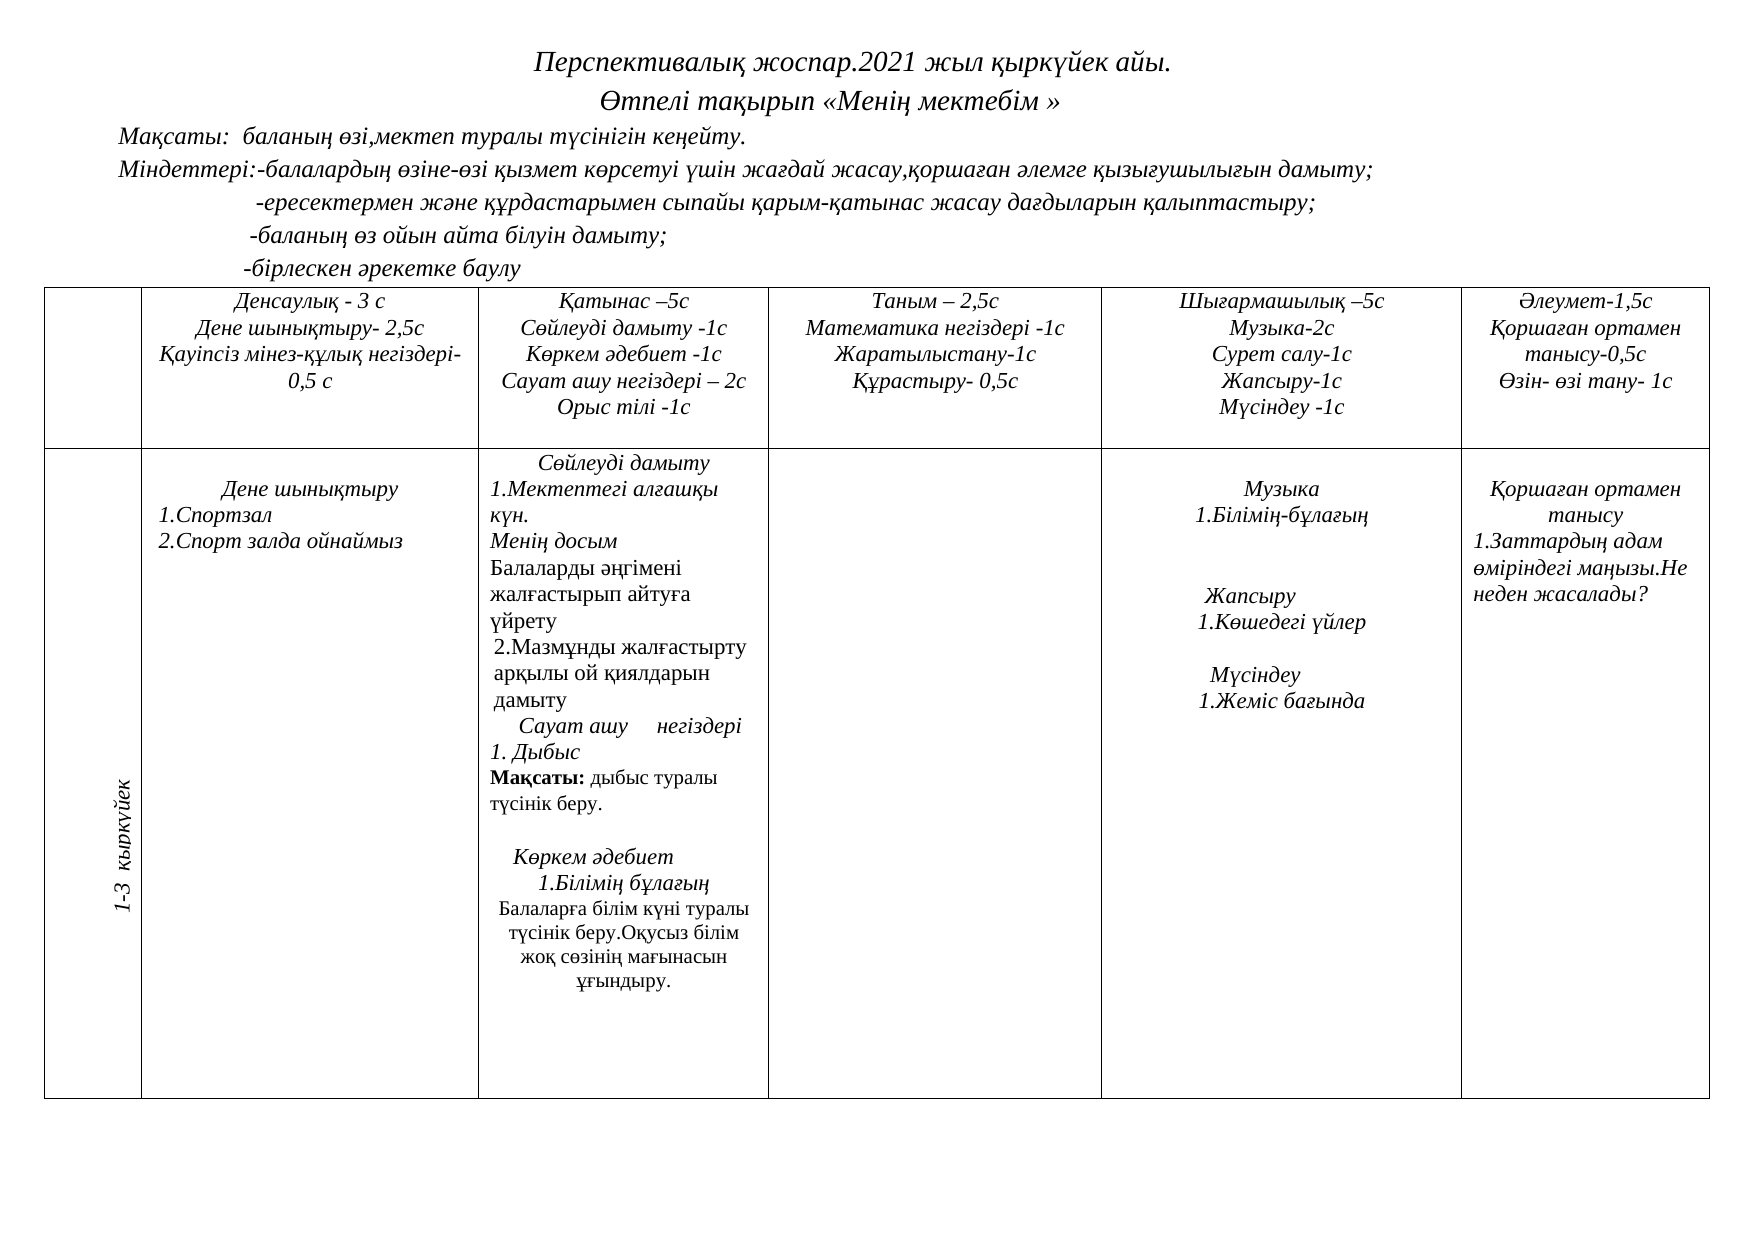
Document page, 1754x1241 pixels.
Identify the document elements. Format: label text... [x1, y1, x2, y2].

table_cell Қоршаған ортамен танысу 1.Заттардың адам өміріндегі маңызы.Не неден жасалады? [1462, 449, 1709, 1097]
table_cell 1-3 қыркүйек [45, 449, 141, 1097]
table_cell [769, 449, 1101, 1097]
table_header Қатынас –5с Сөйлеуді дамыту -1с Көркем әдебиет -1с Сауат ашу негіздері – 2с Орыс тілі -1с [479, 288, 768, 447]
text Перспективалық жоспар.2021 жыл қыркүйек айы. [118, 44, 1636, 78]
text -баланың өз ойын айта білуін дамыту; [118, 221, 1636, 249]
table_header Таным – 2,5с Математика негіздері -1с Жаратылыстану-1с Құрастыру- 0,5с [769, 288, 1101, 447]
table_header Әлеумет-1,5с Қоршаған ортамен танысу-0,5с Өзін- өзі тану- 1с [1462, 288, 1709, 447]
text Міндеттері:-балалардың өзіне-өзі қызмет көрсетуі үшін жағдай жасау,қоршаған әлемге қызығушылығын дамыту; [118, 154, 1636, 183]
table_cell Дене шынықтыру 1.Cпортзал 2.Спорт залда ойнаймыз [142, 449, 478, 1097]
table_header Шығармашылық –5с Музыка-2с Сурет салу-1с Жапсыру-1с Мүсіндеу -1с [1102, 288, 1461, 447]
text -бірлескен әрекетке баулу [118, 253, 1636, 282]
text Мақсаты: баланың өзі,мектеп туралы түсінігін кеңейту. [118, 121, 1636, 150]
table_cell Музыка 1.Білімің-бұлағың Жапсыру 1.Көшедегі үйлер Мүсіндеу 1.Жеміс бағында [1102, 449, 1461, 1097]
table_header [45, 288, 141, 447]
table_header Денсаулық - 3 с Дене шынықтыру- 2,5с Қауіпсіз мінез-құлық негіздері-0,5 с [142, 288, 478, 447]
text Өтпелі тақырып «Менің мектебім » [118, 83, 1636, 116]
text -ересектермен және құрдастарымен сыпайы қарым-қатынас жасау дағдыларын қалыптастыру; [118, 187, 1636, 216]
table_cell Сөйлеуді дамыту 1.Мектептегі алғашқы күн. Менің досым Балаларды әңгімені жалғастырып айтуға үйрету 2.Мазмұнды жалғастырту арқылы ой қиялдарын дамыту Сауат ашу негіздері 1. Дыбыс Мақсаты: дыбыс туралы түсінік беру. Көркем әдебиет 1.Білімің бұлағың Балаларға білім күні туралы түсінік беру.Оқусыз білім жоқ сөзінің мағынасын ұғындыру. [479, 449, 768, 1097]
